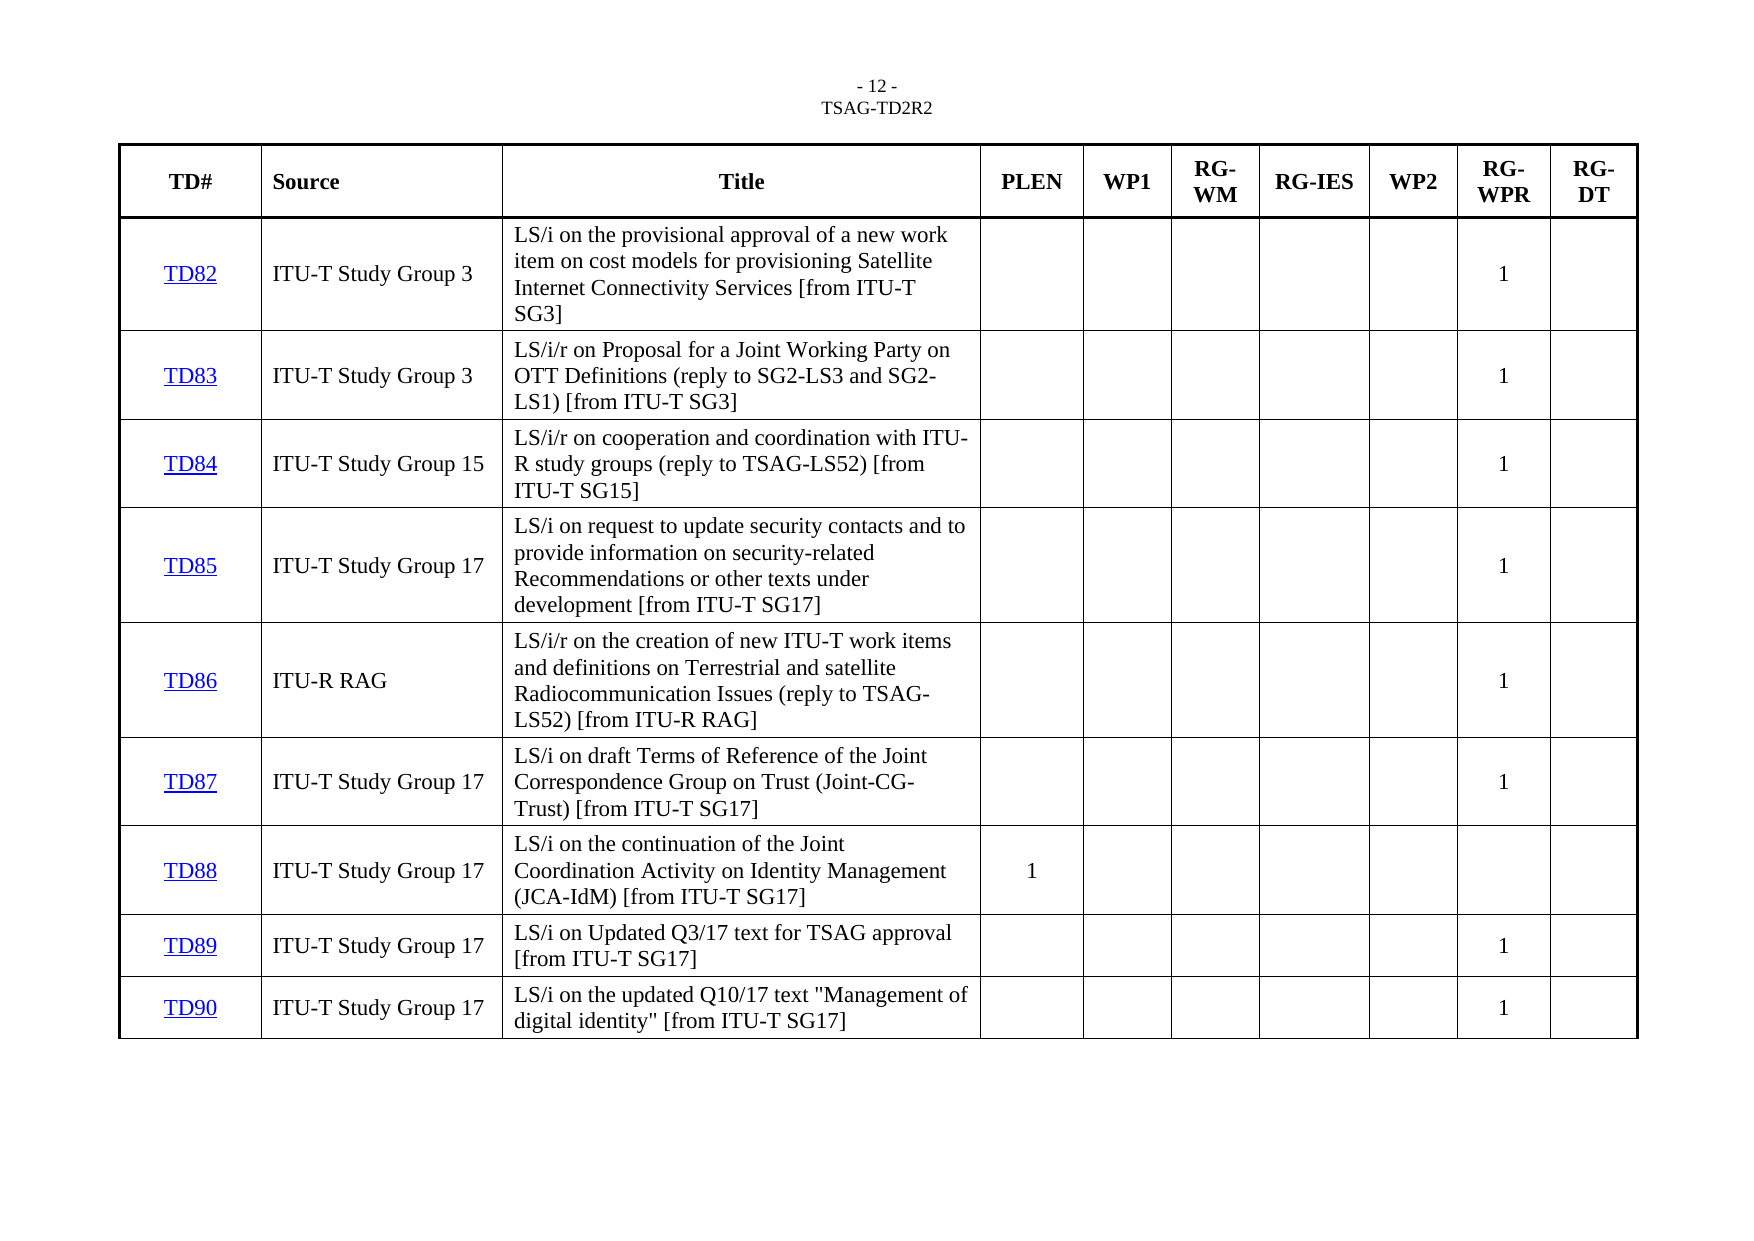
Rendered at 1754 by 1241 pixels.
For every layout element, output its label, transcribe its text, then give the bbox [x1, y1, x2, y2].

table_cell [1084, 738, 1171, 825]
table_cell [1172, 623, 1259, 737]
table_cell [1551, 977, 1636, 1038]
table_header PLEN [981, 146, 1083, 216]
table_cell [981, 915, 1083, 976]
table_cell [1172, 219, 1259, 330]
table_cell 1 [1458, 738, 1550, 825]
table_cell [1551, 623, 1636, 737]
table_cell 1 [1458, 420, 1550, 507]
table_cell ITU-T Study Group 15 [262, 420, 502, 507]
table_cell [1172, 977, 1259, 1038]
table_cell 1 [1458, 508, 1550, 622]
table_cell TD86 [121, 623, 261, 737]
table_cell [1084, 915, 1171, 976]
table_cell LS/i on the provisional approval of a new work item on cost models for provisioning Satellite Internet Connectivity Services [from ITU-T SG3] [503, 219, 980, 330]
table_header TD# [121, 146, 261, 216]
table_cell LS/i/r on Proposal for a Joint Working Party on OTT Definitions (reply to SG2-LS3 and SG2-LS1) [from ITU-T SG3] [503, 331, 980, 419]
table_cell [1084, 508, 1171, 622]
table_cell [1260, 331, 1369, 419]
table_cell [1551, 219, 1636, 330]
table_cell TD87 [121, 738, 261, 825]
table_cell LS/i on request to update security contacts and to provide information on security-related Recommendations or other texts under development [from ITU-T SG17] [503, 508, 980, 622]
table_cell 1 [1458, 977, 1550, 1038]
table_cell ITU-T Study Group 17 [262, 738, 502, 825]
table_cell [1551, 508, 1636, 622]
table_cell [1172, 826, 1259, 914]
table_header RG-WPR [1458, 146, 1550, 216]
table_cell [1370, 623, 1457, 737]
table_cell [1260, 977, 1369, 1038]
table_cell [1370, 738, 1457, 825]
table_cell [1551, 738, 1636, 825]
table_cell ITU-T Study Group 17 [262, 915, 502, 976]
table_cell [1084, 623, 1171, 737]
table_cell LS/i on draft Terms of Reference of the Joint Correspondence Group on Trust (Joint-CG-Trust) [from ITU-T SG17] [503, 738, 980, 825]
table_cell 1 [1458, 623, 1550, 737]
table_cell [981, 623, 1083, 737]
table_cell [1370, 508, 1457, 622]
table_cell 1 [981, 826, 1083, 914]
table_cell [1084, 420, 1171, 507]
table_cell [1551, 420, 1636, 507]
table_cell [981, 508, 1083, 622]
table_cell [1370, 331, 1457, 419]
table_cell [1084, 219, 1171, 330]
table_cell 1 [1458, 915, 1550, 976]
table_cell [1260, 508, 1369, 622]
table_cell [1084, 331, 1171, 419]
table_cell ITU-T Study Group 17 [262, 508, 502, 622]
table_header RG-DT [1551, 146, 1636, 216]
table_cell [1084, 977, 1171, 1038]
table_cell [981, 219, 1083, 330]
table_cell [1551, 826, 1636, 914]
table_cell [1551, 331, 1636, 419]
table_cell LS/i on the continuation of the Joint Coordination Activity on Identity Management (JCA-IdM) [from ITU-T SG17] [503, 826, 980, 914]
table_cell TD85 [121, 508, 261, 622]
table_header Source [262, 146, 502, 216]
table_cell LS/i/r on the creation of new ITU-T work items and definitions on Terrestrial and satellite Radiocommunication Issues (reply to TSAG-LS52) [from ITU-R RAG] [503, 623, 980, 737]
table_cell [1260, 826, 1369, 914]
table_cell [1260, 623, 1369, 737]
table_cell TD84 [121, 420, 261, 507]
table_cell 1 [1458, 219, 1550, 330]
table_cell [1370, 977, 1457, 1038]
table_cell TD83 [121, 331, 261, 419]
table_cell [981, 977, 1083, 1038]
table_cell 1 [1458, 331, 1550, 419]
table_cell ITU-T Study Group 3 [262, 331, 502, 419]
table_cell [1370, 915, 1457, 976]
table_cell LS/i on the updated Q10/17 text "Management of digital identity" [from ITU-T SG17] [503, 977, 980, 1038]
table_cell TD88 [121, 826, 261, 914]
table_header WP1 [1084, 146, 1171, 216]
table_cell LS/i on Updated Q3/17 text for TSAG approval [from ITU-T SG17] [503, 915, 980, 976]
table_cell [1370, 219, 1457, 330]
table_header WP2 [1370, 146, 1457, 216]
table_cell ITU-T Study Group 17 [262, 977, 502, 1038]
table_header Title [503, 146, 980, 216]
table_cell [981, 738, 1083, 825]
table_cell LS/i/r on cooperation and coordination with ITU-R study groups (reply to TSAG-LS52) [from ITU-T SG15] [503, 420, 980, 507]
table_cell [1458, 826, 1550, 914]
table_cell [1370, 420, 1457, 507]
table_cell [1172, 331, 1259, 419]
table_cell TD82 [121, 219, 261, 330]
table_cell [1551, 915, 1636, 976]
table_cell [1260, 915, 1369, 976]
table_cell TD89 [121, 915, 261, 976]
table_cell [1172, 420, 1259, 507]
table_cell [1260, 738, 1369, 825]
table_cell [1172, 508, 1259, 622]
table_cell [1260, 420, 1369, 507]
table_cell ITU-T Study Group 17 [262, 826, 502, 914]
table_cell [1370, 826, 1457, 914]
table_cell ITU-R RAG [262, 623, 502, 737]
table_cell [1172, 915, 1259, 976]
table_cell [981, 420, 1083, 507]
table_cell ITU-T Study Group 3 [262, 219, 502, 330]
table_cell [1260, 219, 1369, 330]
table_header RG-IES [1260, 146, 1369, 216]
table_cell [1172, 738, 1259, 825]
table_cell [1084, 826, 1171, 914]
table_header RG-WM [1172, 146, 1259, 216]
table_cell [981, 331, 1083, 419]
table_cell TD90 [121, 977, 261, 1038]
